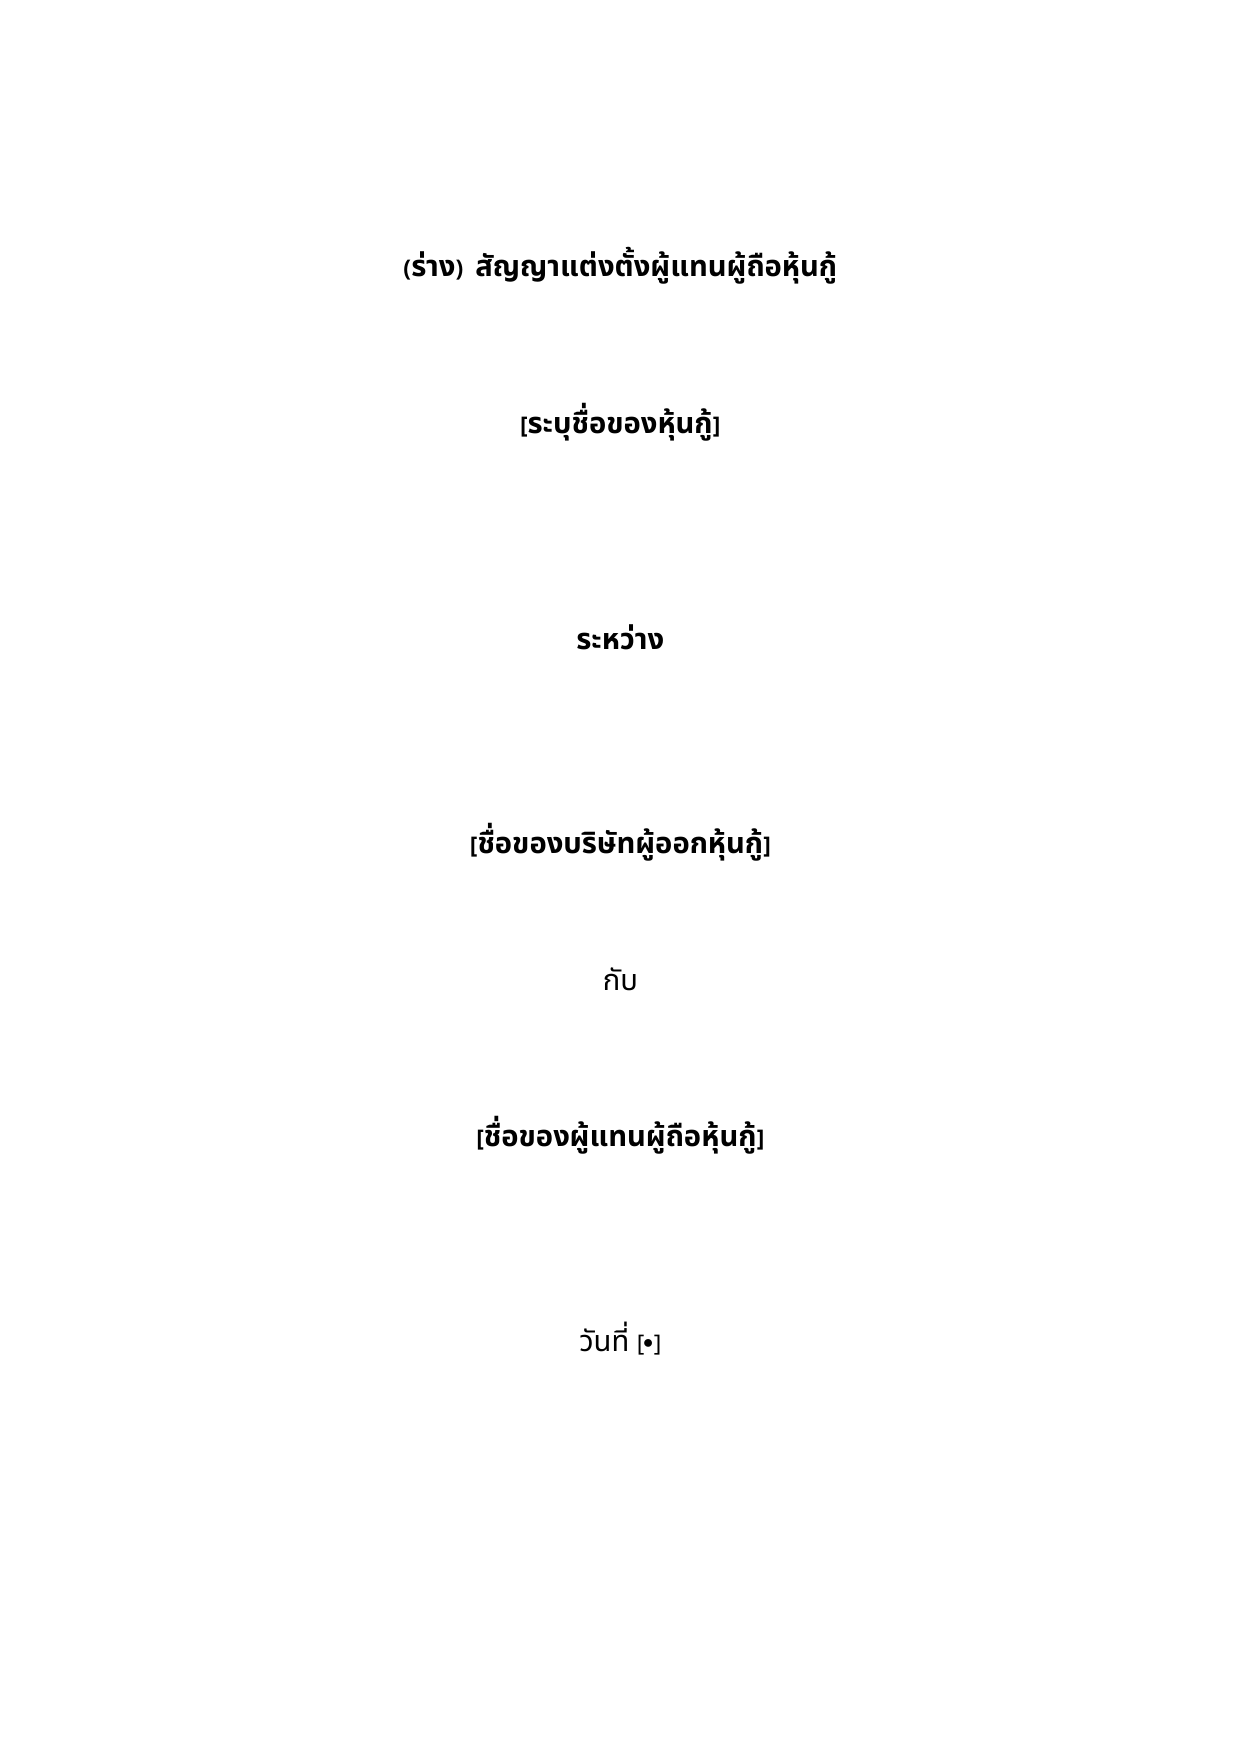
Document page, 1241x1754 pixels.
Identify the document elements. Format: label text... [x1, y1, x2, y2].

text วันที่ [] [150, 1320, 1090, 1364]
text ระหว่าง [150, 618, 1090, 662]
text [ชื่อของบริษัทผู้ออกหุ้นกู้] [150, 823, 1090, 895]
text [ระบุชื่อของหุ้นกู้] [150, 402, 1090, 446]
text [ชื่อของผู้แทนผู้ถือหุ้นกู้] [150, 1116, 1090, 1160]
text กับ [150, 959, 1090, 1003]
text (ร่าง) สัญญาแต่งตั้งผู้แทนผู้ถือหุ้นกู้ [150, 246, 1090, 290]
